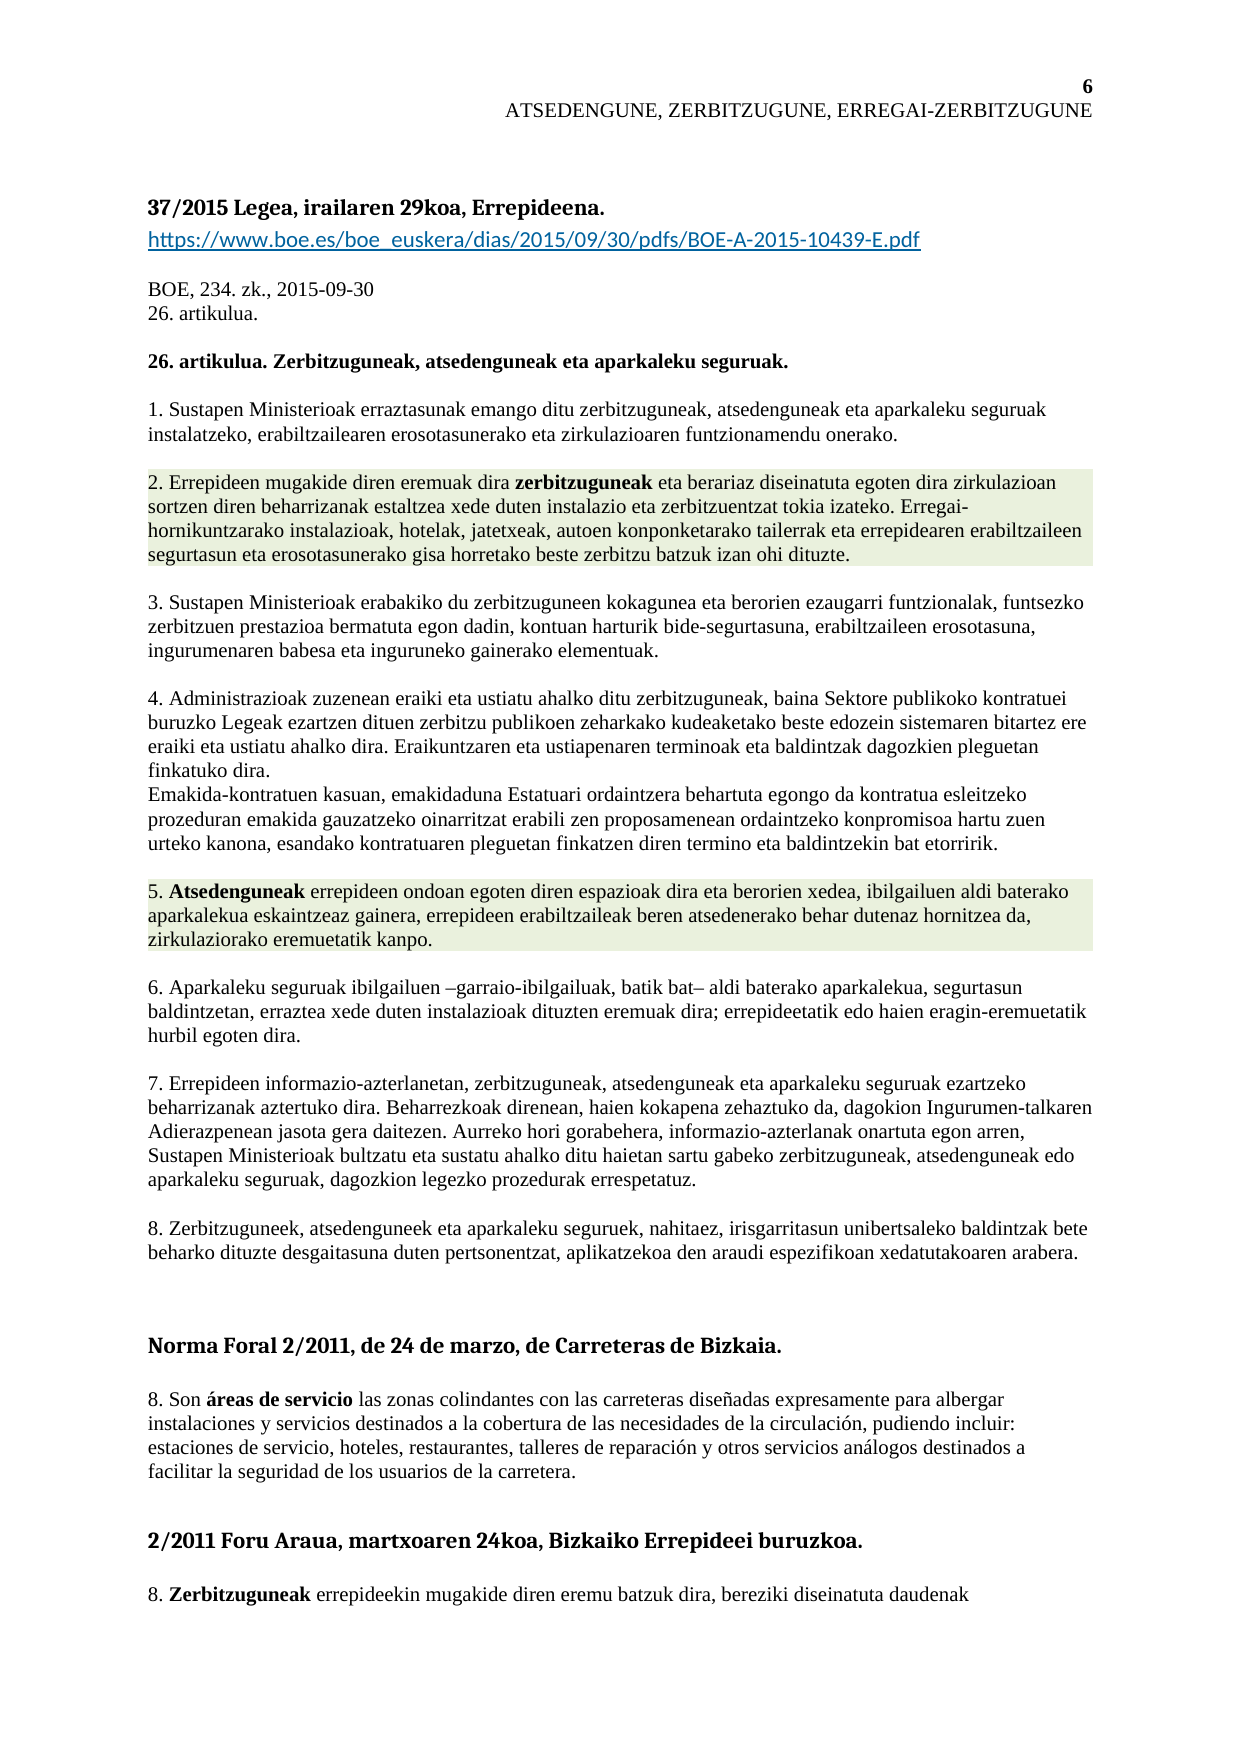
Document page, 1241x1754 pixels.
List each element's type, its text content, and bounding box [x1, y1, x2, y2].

text 8. Son áreas de servicio las zonas colindantes con las carreteras diseñadas expresamente para albergar instalaciones y servicios destinados a la cobertura de las necesidades de la circulación, pudiendo incluir: estaciones de servicio, hoteles, restaurantes, talleres de reparación y otros servicios análogos destinados a facilitar la seguridad de los usuarios de la carretera. [148, 1387, 1093, 1483]
subtitle 37/2015 Legea, irailaren 29koa, Errepideena. [148, 195, 1093, 221]
text BOE, 234. zk., 2015-09-30 [148, 277, 1093, 301]
text 7. Errepideen informazio-azterlanetan, zerbitzuguneak, atsedenguneak eta aparkaleku seguruak ezartzeko beharrizanak aztertuko dira. Beharrezkoak direnean, haien kokapena zehaztuko da, dagokion Ingurumen-talkaren Adierazpenean jasota gera daitezen. Aurreko hori gorabehera, informazio-azterlanak onartuta egon arren, Sustapen Ministerioak bultzatu eta sustatu ahalko ditu haietan sartu gabeko zerbitzuguneak, atsedenguneak edo aparkaleku seguruak, dagozkion legezko prozedurak errespetatuz. [148, 1071, 1093, 1191]
text Emakida-kontratuen kasuan, emakidaduna Estatuari ordaintzera behartuta egongo da kontratua esleitzeko prozeduran emakida gauzatzeko oinarritzat erabili zen proposamenean ordaintzeko konpromisoa hartu zuen urteko kanona, esandako kontratuaren pleguetan finkatzen diren termino eta baldintzekin bat etorririk. [148, 782, 1093, 854]
text 2. Errepideen mugakide diren eremuak dira zerbitzuguneak eta berariaz diseinatuta egoten dira zirkulazioan sortzen diren beharrizanak estaltzea xede duten instalazio eta zerbitzuentzat tokia izateko. Erregai-hornikuntzarako instalazioak, hotelak, jatetxeak, autoen konponketarako tailerrak eta errepidearen erabiltzaileen segurtasun eta erosotasunerako gisa horretako beste zerbitzu batzuk izan ohi dituzte. [148, 469, 1093, 566]
text 4. Administrazioak zuzenean eraiki eta ustiatu ahalko ditu zerbitzuguneak, baina Sektore publikoko kontratuei buruzko Legeak ezartzen dituen zerbitzu publikoen zeharkako kudeaketako beste edozein sistemaren bitartez ere eraiki eta ustiatu ahalko dira. Eraikuntzaren eta ustiapenaren terminoak eta baldintzak dagozkien pleguetan finkatuko dira. [148, 686, 1093, 782]
text 26. artikulua. [148, 301, 1093, 325]
text 8. Zerbitzuguneek, atsedenguneek eta aparkaleku seguruek, nahitaez, irisgarritasun unibertsaleko baldintzak bete beharko dituzte desgaitasuna duten pertsonentzat, aplikatzekoa den araudi espezifikoan xedatutakoaren arabera. [148, 1216, 1093, 1264]
subtitle Norma Foral 2/2011, de 24 de marzo, de Carreteras de Bizkaia. [148, 1333, 1093, 1359]
text 6. Aparkaleku seguruak ibilgailuen –garraio-ibilgailuak, batik bat– aldi baterako aparkalekua, segurtasun baldintzetan, erraztea xede duten instalazioak dituzten eremuak dira; errepideetatik edo haien eragin-eremuetatik hurbil egoten dira. [148, 975, 1093, 1047]
text 5. Atsedenguneak errepideen ondoan egoten diren espazioak dira eta berorien xedea, ibilgailuen aldi baterako aparkalekua eskaintzeaz gainera, errepideen erabiltzaileak beren atsedenerako behar dutenaz hornitzea da, zirkulaziorako eremuetatik kanpo. [148, 879, 1093, 951]
text 3. Sustapen Ministerioak erabakiko du zerbitzuguneen kokagunea eta berorien ezaugarri funtzionalak, funtsezko zerbitzuen prestazioa bermatuta egon dadin, kontuan harturik bide-segurtasuna, erabiltzaileen erosotasuna, ingurumenaren babesa eta inguruneko gainerako elementuak. [148, 590, 1093, 662]
text 8. Zerbitzuguneak errepideekin mugakide diren eremu batzuk dira, bereziki diseinatuta daudenak [148, 1582, 1093, 1606]
subtitle 2/2011 Foru Araua, martxoaren 24koa, Bizkaiko Errepideei buruzkoa. [148, 1528, 1093, 1554]
text https://www.boe.es/boe_euskera/dias/2015/09/30/pdfs/BOE-A-2015-10439-E.pdf [148, 225, 1093, 253]
text 1. Sustapen Ministerioak erraztasunak emango ditu zerbitzuguneak, atsedenguneak eta aparkaleku seguruak instalatzeko, erabiltzailearen erosotasunerako eta zirkulazioaren funtzionamendu onerako. [148, 397, 1093, 446]
text 26. artikulua. Zerbitzuguneak, atsedenguneak eta aparkaleku seguruak. [148, 349, 1093, 373]
